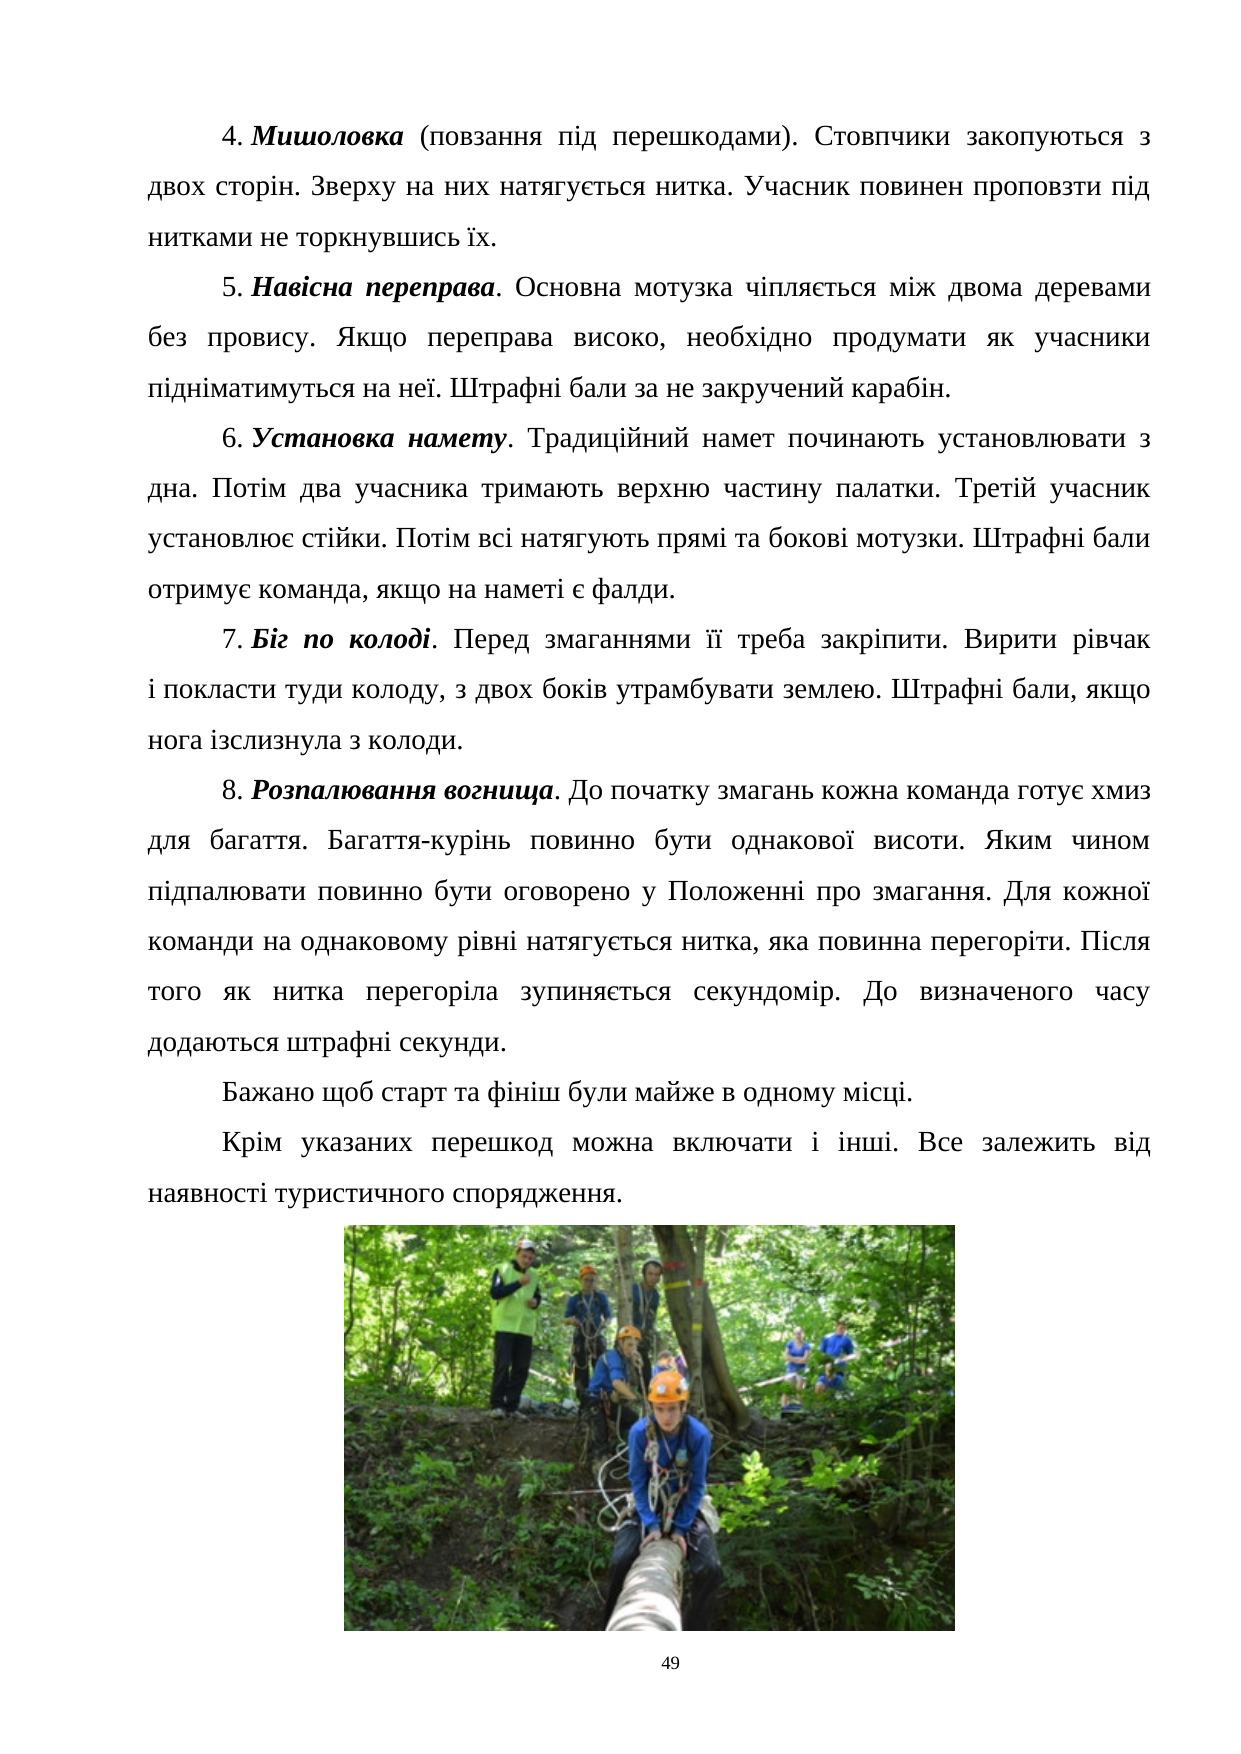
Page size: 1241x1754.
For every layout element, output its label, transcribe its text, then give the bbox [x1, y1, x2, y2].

text 4. Мишоловка (повзання під перешкодами). Стовпчики закопуються з двох сторін. Зверху на них натягується нитка. Учасник повинен проповзти під нитками не торкнувшись їх. [148, 118, 1152, 252]
text Крім указаних перешкод можна включати і інші. Все залежить від наявності туристичного спорядження. [148, 1124, 1152, 1208]
text 6. Установка намету. Традиційний намет починають установлювати з дна. Потім два учасника тримають верхню частину палатки. Третій учасник установлює стійки. Потім всі натягують прямі та бокові мотузки. Штрафні бали отримує команда, якщо на наметі є фалди. [148, 420, 1152, 604]
text 5. Навісна переправа. Основна мотузка чіпляється між двома деревами без провису. Якщо переправа високо, необхідно продумати як учасники підніматимуться на неї. Штрафні бали за не закручений карабін. [148, 269, 1152, 403]
text 8. Розпалювання вогнища. До початку змагань кожна команда готує хмиз для багаття. Багаття-курінь повинно бути однакової висоти. Яким чином підпалювати повинно бути оговорено у Положенні про змагання. Для кожної команди на однаковому рівні натягується нитка, яка повинна перегоріти. Після того як нитка перегоріла зупиняється секундомір. До визначеного часу додаються штрафні секунди. [148, 772, 1152, 1057]
text 7. Біг по колоді. Перед змаганнями її треба закріпити. Вирити рівчак і покласти туди колоду, з двох боків утрамбувати землею. Штрафні бали, якщо нога ізслизнула з колоди. [148, 621, 1152, 755]
text Бажано щоб старт та фініш були майже в одному місці. [148, 1074, 1152, 1108]
picture [344, 1225, 955, 1631]
